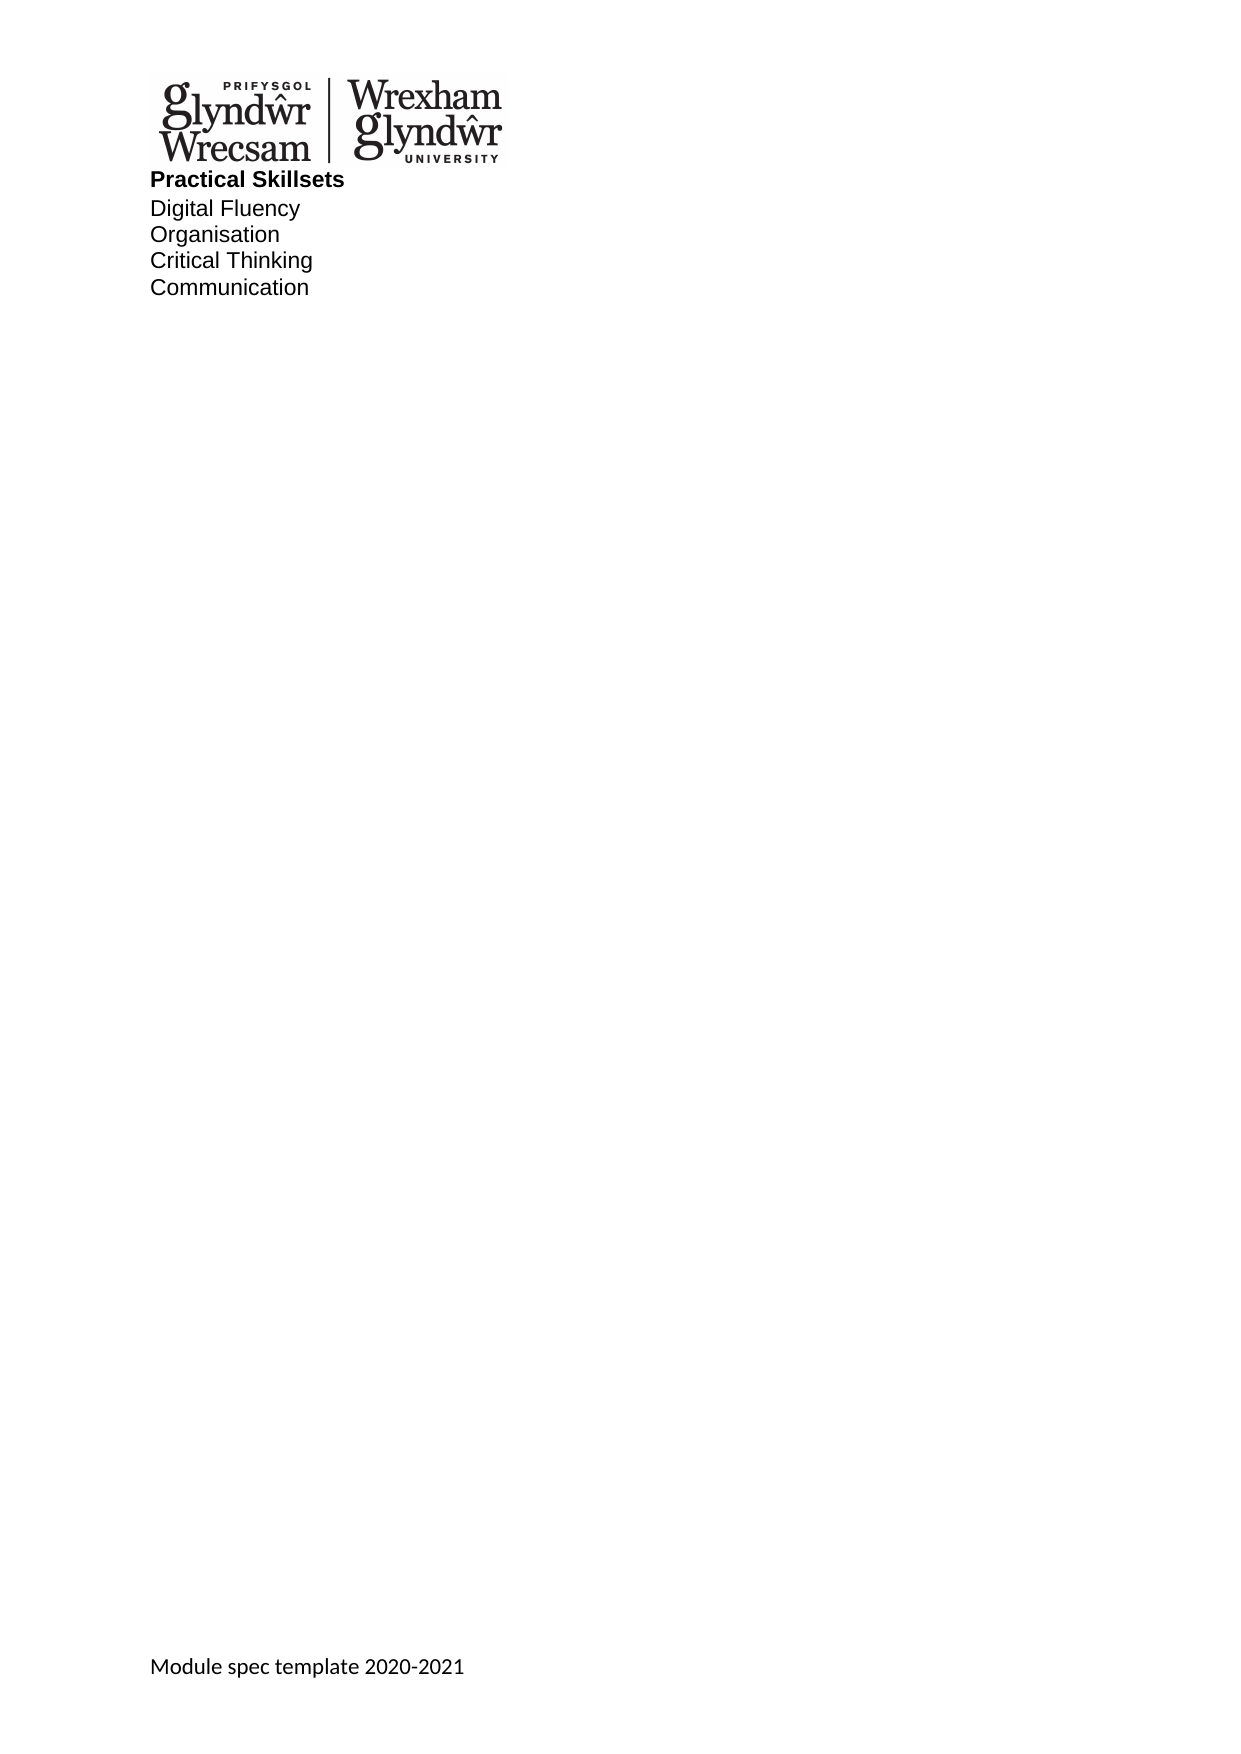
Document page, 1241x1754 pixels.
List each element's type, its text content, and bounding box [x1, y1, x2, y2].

text Critical Thinking [150, 247, 1090, 274]
text Communication [150, 274, 1090, 300]
text Practical Skillsets [150, 166, 1090, 193]
text Digital Fluency [150, 195, 1090, 221]
picture [150, 73, 511, 167]
text Organisation [150, 221, 1090, 247]
